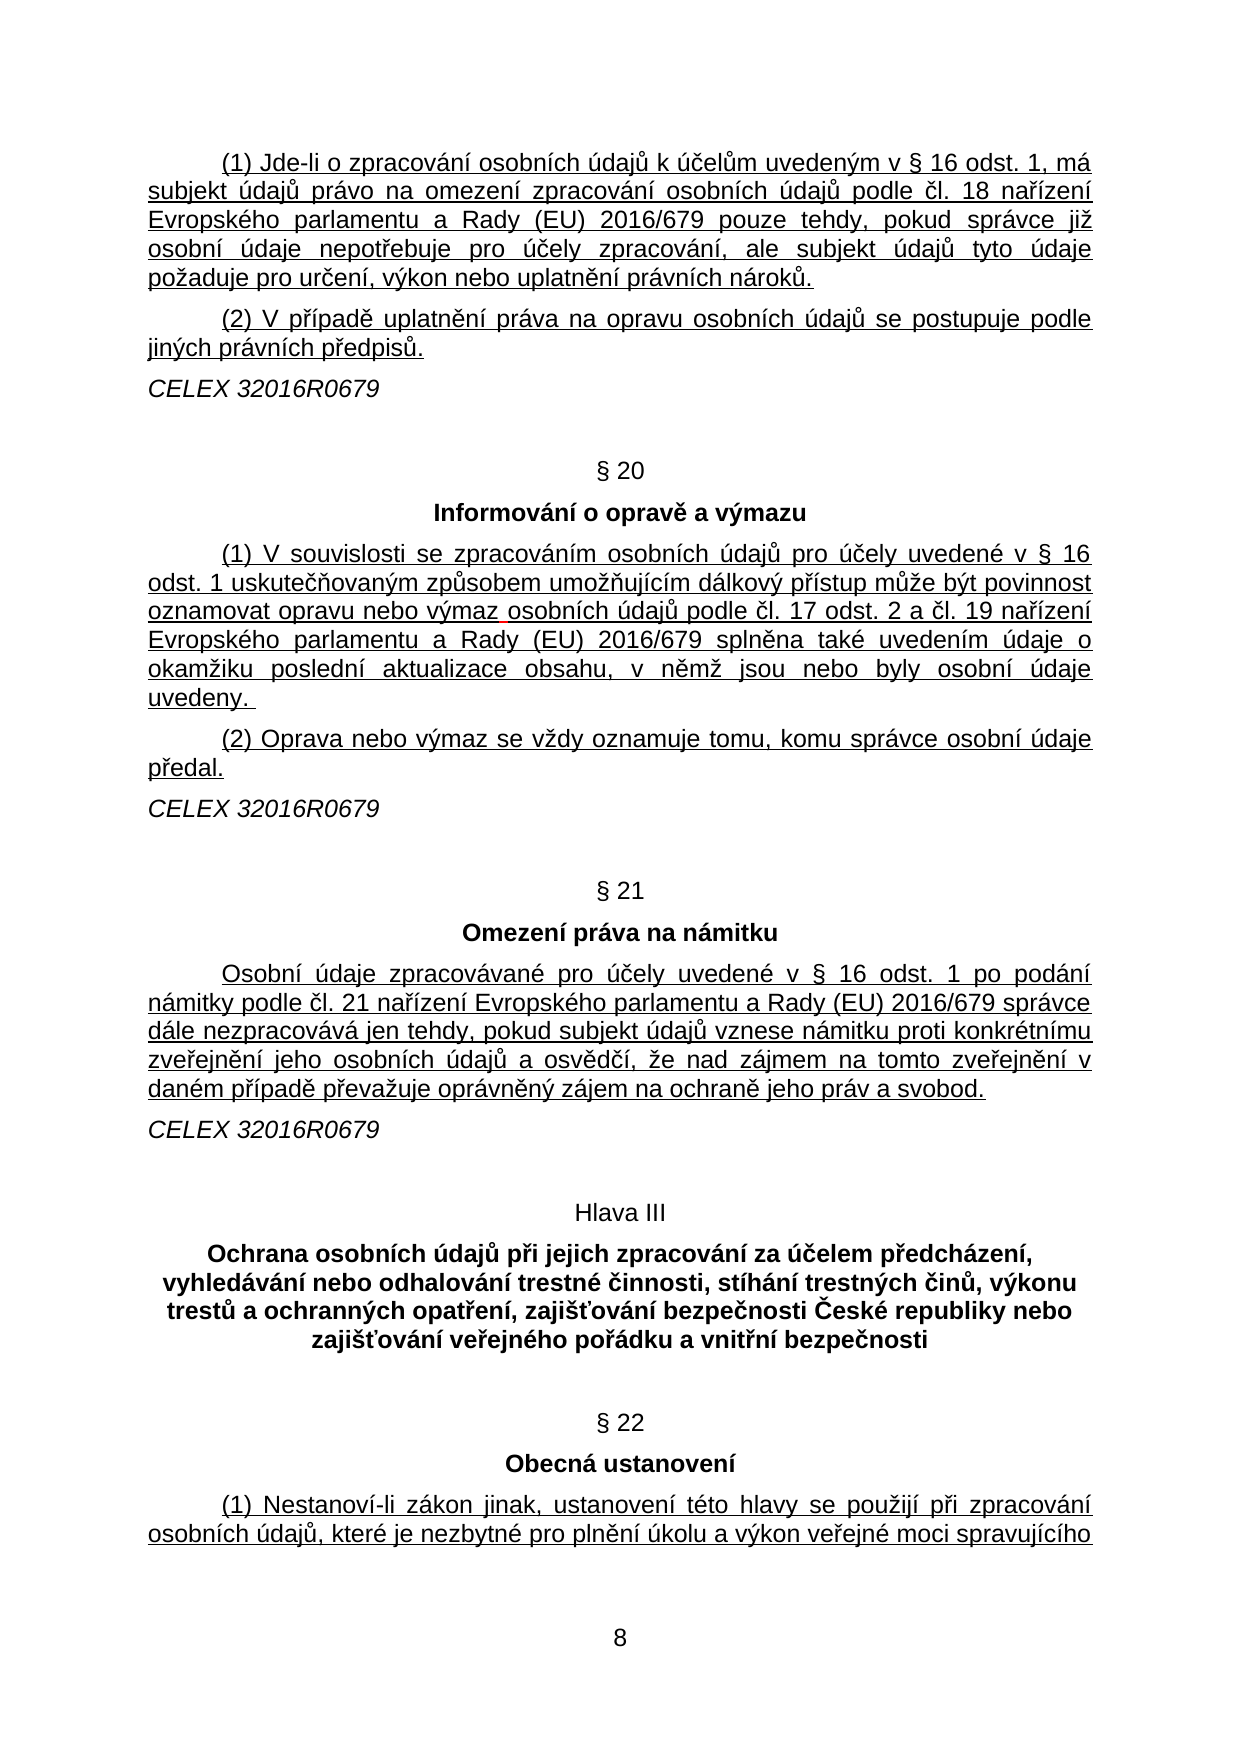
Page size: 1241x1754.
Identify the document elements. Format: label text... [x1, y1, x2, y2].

text (1) Jde-li o zpracování osobních údajů k účelům uvedeným v § 16 odst. 1, má subjekt údajů právo na omezení zpracování osobních údajů podle čl. 18 nařízení Evropského parlamentu a Rady (EU) 2016/679 pouze tehdy, pokud správce již osobní údaje nepotřebuje pro účely zpracování, ale subjekt údajů tyto údaje požaduje pro určení, výkon nebo uplatnění právních nároků. [148, 231, 1093, 259]
text CELEX 32016R0679 [148, 794, 1093, 823]
text Omezení práva na námitku [148, 918, 1093, 946]
text § 22 [148, 1408, 1093, 1436]
text (1) V souvislosti se zpracováním osobních údajů pro účely uvedené v § 16 odst. 1 uskutečňovaným způsobem umožňujícím dálkový přístup může být povinnost oznamovat opravu nebo výmaz osobních údajů podle čl. 17 odst. 2 a čl. 19 nařízení Evropského parlamentu a Rady (EU) 2016/679 splněna také uvedením údaje o okamžiku poslední aktualizace obsahu, v němž jsou nebo byly osobní údaje uvedeny. [148, 651, 1093, 679]
text § 21 [148, 876, 1093, 905]
text (1) Jde-li o zpracování osobních údajů k účelům uvedeným v § 16 odst. 1, má subjekt údajů právo na omezení zpracování osobních údajů podle čl. 18 nařízení Evropského parlamentu a Rady (EU) 2016/679 pouze tehdy, pokud správce již osobní údaje nepotřebuje pro účely zpracování, ale subjekt údajů tyto údaje požaduje pro určení, výkon nebo uplatnění právních nároků. [148, 148, 1093, 201]
text (1) Jde-li o zpracování osobních údajů k účelům uvedeným v § 16 odst. 1, má subjekt údajů právo na omezení zpracování osobních údajů podle čl. 18 nařízení Evropského parlamentu a Rady (EU) 2016/679 pouze tehdy, pokud správce již osobní údaje nepotřebuje pro účely zpracování, ale subjekt údajů tyto údaje požaduje pro určení, výkon nebo uplatnění právních nároků. [148, 260, 1093, 291]
text Osobní údaje zpracovávané pro účely uvedené v § 16 odst. 1 po podání námitky podle čl. 21 nařízení Evropského parlamentu a Rady (EU) 2016/679 správce dále nezpracovává jen tehdy, pokud subjekt údajů vznese námitku proti konkrétnímu zveřejnění jeho osobních údajů a osvědčí, že nad zájmem na tomto zveřejnění v daném případě převažuje oprávněný zájem na ochraně jeho práv a svobod. [148, 1043, 1093, 1103]
text Obecná ustanovení [148, 1449, 1093, 1478]
text Informování o opravě a výmazu [148, 498, 1093, 526]
text (2) Oprava nebo výmaz se vždy oznamuje tomu, komu správce osobní údaje předal. [148, 724, 1093, 781]
text Ochrana osobních údajů při jejich zpracování za účelem předcházení, vyhledávání nebo odhalování trestné činnosti, stíhání trestných činů, výkonu trestů a ochranných opatření, zajišťování bezpečnosti České republiky nebo zajišťování veřejného pořádku a vnitřní bezpečnosti [148, 1239, 1093, 1354]
text CELEX 32016R0679 [148, 1115, 1093, 1144]
text (2) V případě uplatnění práva na opravu osobních údajů se postupuje podle jiných právních předpisů. [148, 304, 1093, 361]
text Hlava III [148, 1198, 1093, 1226]
text (1) V souvislosti se zpracováním osobních údajů pro účely uvedené v § 16 odst. 1 uskutečňovaným způsobem umožňujícím dálkový přístup může být povinnost oznamovat opravu nebo výmaz osobních údajů podle čl. 17 odst. 2 a čl. 19 nařízení Evropského parlamentu a Rady (EU) 2016/679 splněna také uvedením údaje o okamžiku poslední aktualizace obsahu, v němž jsou nebo byly osobní údaje uvedeny. [148, 539, 1093, 593]
text (1) V souvislosti se zpracováním osobních údajů pro účely uvedené v § 16 odst. 1 uskutečňovaným způsobem umožňujícím dálkový přístup může být povinnost oznamovat opravu nebo výmaz osobních údajů podle čl. 17 odst. 2 a čl. 19 nařízení Evropského parlamentu a Rady (EU) 2016/679 splněna také uvedením údaje o okamžiku poslední aktualizace obsahu, v němž jsou nebo byly osobní údaje uvedeny. [148, 594, 1093, 650]
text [148, 1490, 1093, 1544]
text (1) Jde-li o zpracování osobních údajů k účelům uvedeným v § 16 odst. 1, má subjekt údajů právo na omezení zpracování osobních údajů podle čl. 18 nařízení Evropského parlamentu a Rady (EU) 2016/679 pouze tehdy, pokud správce již osobní údaje nepotřebuje pro účely zpracování, ale subjekt údajů tyto údaje požaduje pro určení, výkon nebo uplatnění právních nároků. [148, 203, 1093, 230]
text (1) V souvislosti se zpracováním osobních údajů pro účely uvedené v § 16 odst. 1 uskutečňovaným způsobem umožňujícím dálkový přístup může být povinnost oznamovat opravu nebo výmaz osobních údajů podle čl. 17 odst. 2 a čl. 19 nařízení Evropského parlamentu a Rady (EU) 2016/679 splněna také uvedením údaje o okamžiku poslední aktualizace obsahu, v němž jsou nebo byly osobní údaje uvedeny. [148, 680, 1093, 711]
text Osobní údaje zpracovávané pro účely uvedené v § 16 odst. 1 po podání námitky podle čl. 21 nařízení Evropského parlamentu a Rady (EU) 2016/679 správce dále nezpracovává jen tehdy, pokud subjekt údajů vznese námitku proti konkrétnímu zveřejnění jeho osobních údajů a osvědčí, že nad zájmem na tomto zveřejnění v daném případě převažuje oprávněný zájem na ochraně jeho práv a svobod. [148, 959, 1093, 1041]
text § 20 [148, 456, 1093, 485]
text CELEX 32016R0679 [148, 374, 1093, 403]
